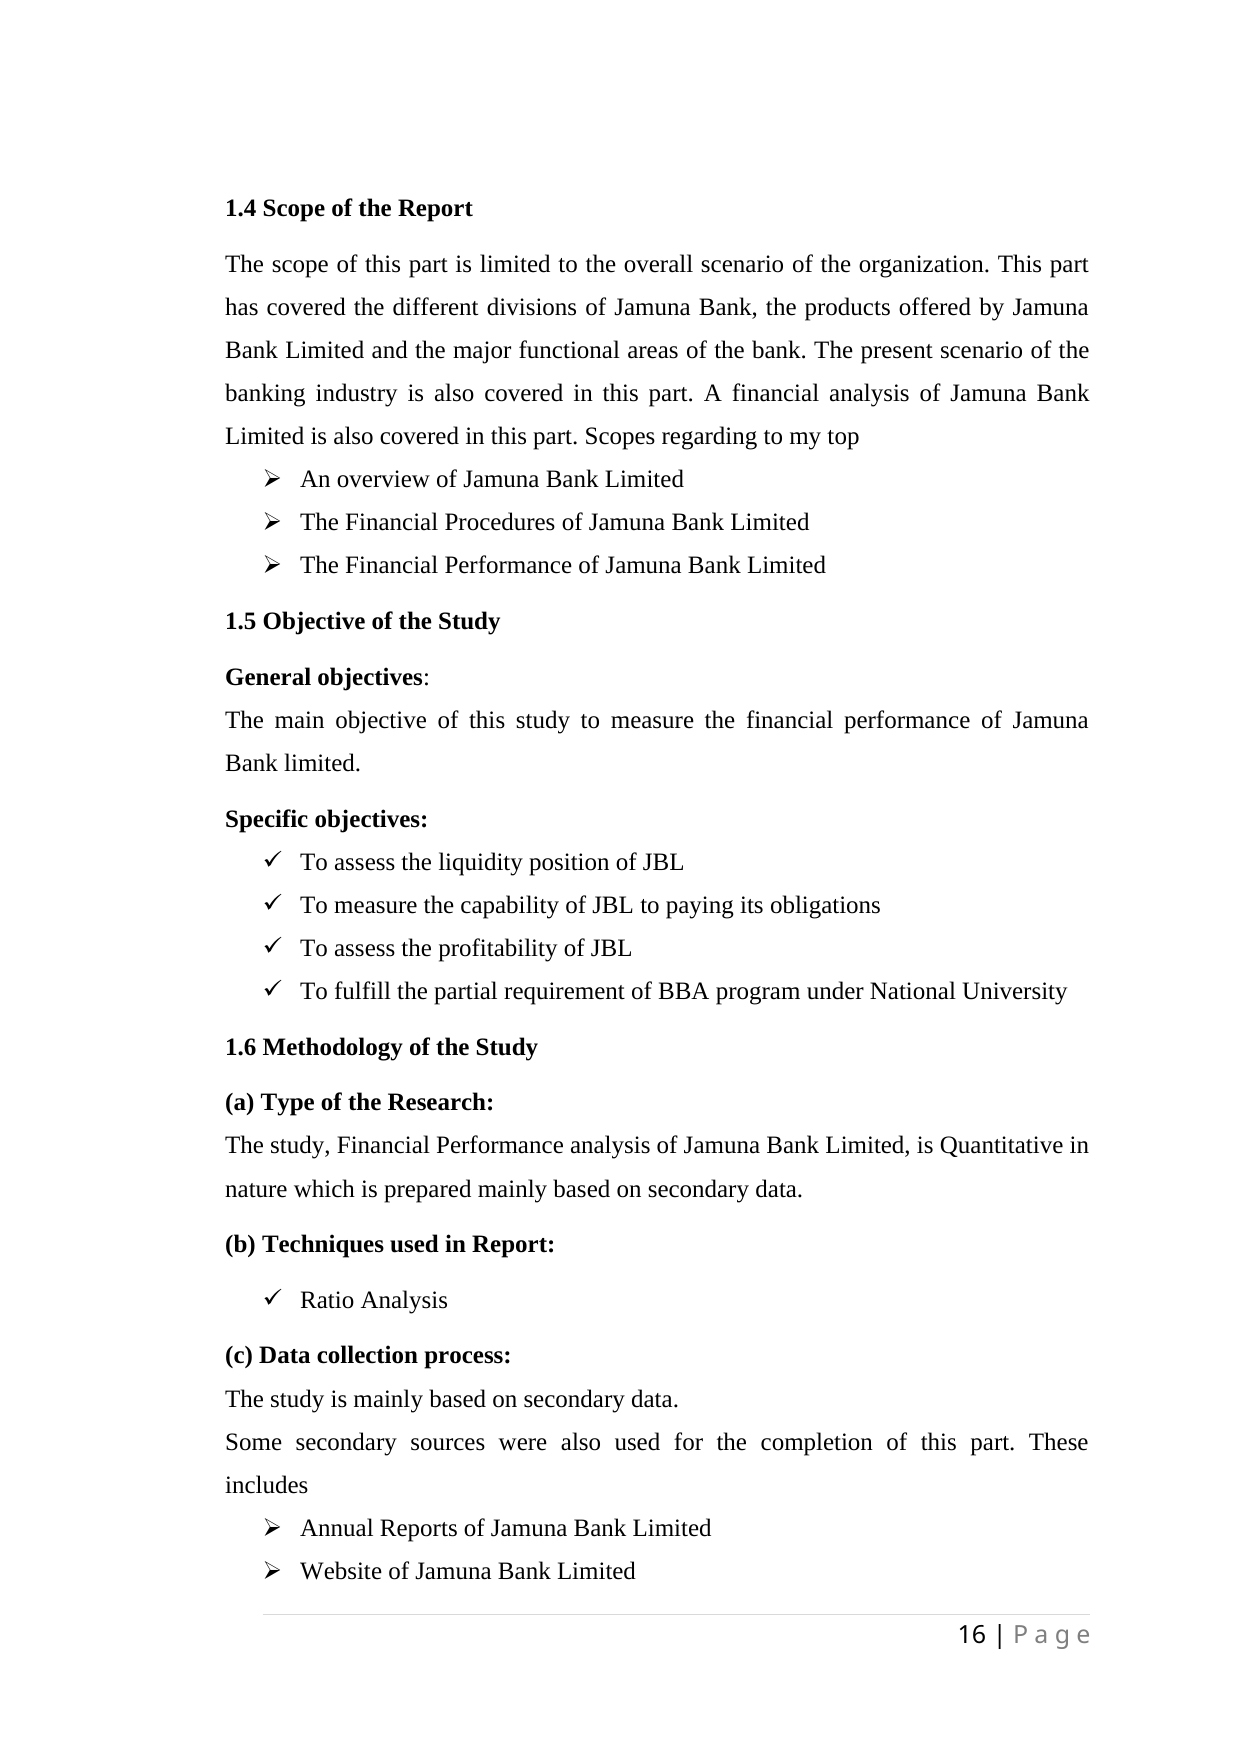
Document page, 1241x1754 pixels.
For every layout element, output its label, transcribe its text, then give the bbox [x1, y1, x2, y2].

text Some secondary sources were also used for the completion of this part. These includes [225, 1427, 1090, 1499]
text 1.4 Scope of the Report [225, 193, 1090, 222]
text The main objective of this study to measure the financial performance of Jamuna Bank limited. [225, 705, 1090, 777]
list Website of Jamuna Bank Limited [262, 1556, 1090, 1585]
list The Financial Procedures of Jamuna Bank Limited [262, 507, 1090, 536]
list The Financial Performance of Jamuna Bank Limited [262, 551, 1090, 579]
list An overview of Jamuna Bank Limited [262, 464, 1090, 493]
text The study, Financial Performance analysis of Jamuna Bank Limited, is Quantitative in nature which is prepared mainly based on secondary data. [225, 1131, 1090, 1202]
list To measure the capability of JBL to paying its obligations [262, 890, 1090, 919]
text (b) Techniques used in Report: [225, 1229, 1090, 1258]
list To assess the profitability of JBL [262, 933, 1090, 962]
text The scope of this part is limited to the overall scenario of the organization. This part has covered the different divisions of Jamuna Bank, the products offered by Jamuna Bank Limited and the major functional areas of the bank. The present scenario of the banking industry is also covered in this part. A financial analysis of Jamuna Bank Limited is also covered in this part. Scopes regarding to my top [225, 249, 1090, 450]
list To fulfill the partial requirement of BBA program under National University [262, 976, 1090, 1005]
text General objectives: [225, 662, 1090, 691]
text Specific objectives: [225, 804, 1090, 832]
text 1.5 Objective of the Study [225, 606, 1090, 635]
list Ratio Analysis [262, 1285, 1090, 1314]
text 1.6 Methodology of the Study [225, 1032, 1090, 1061]
list To assess the liquidity position of JBL [262, 847, 1090, 876]
text (c) Data collection process: [225, 1341, 1090, 1369]
list Annual Reports of Jamuna Bank Limited [262, 1513, 1090, 1542]
text The study is mainly based on secondary data. [225, 1384, 1090, 1412]
text (a) Type of the Research: [225, 1087, 1090, 1116]
